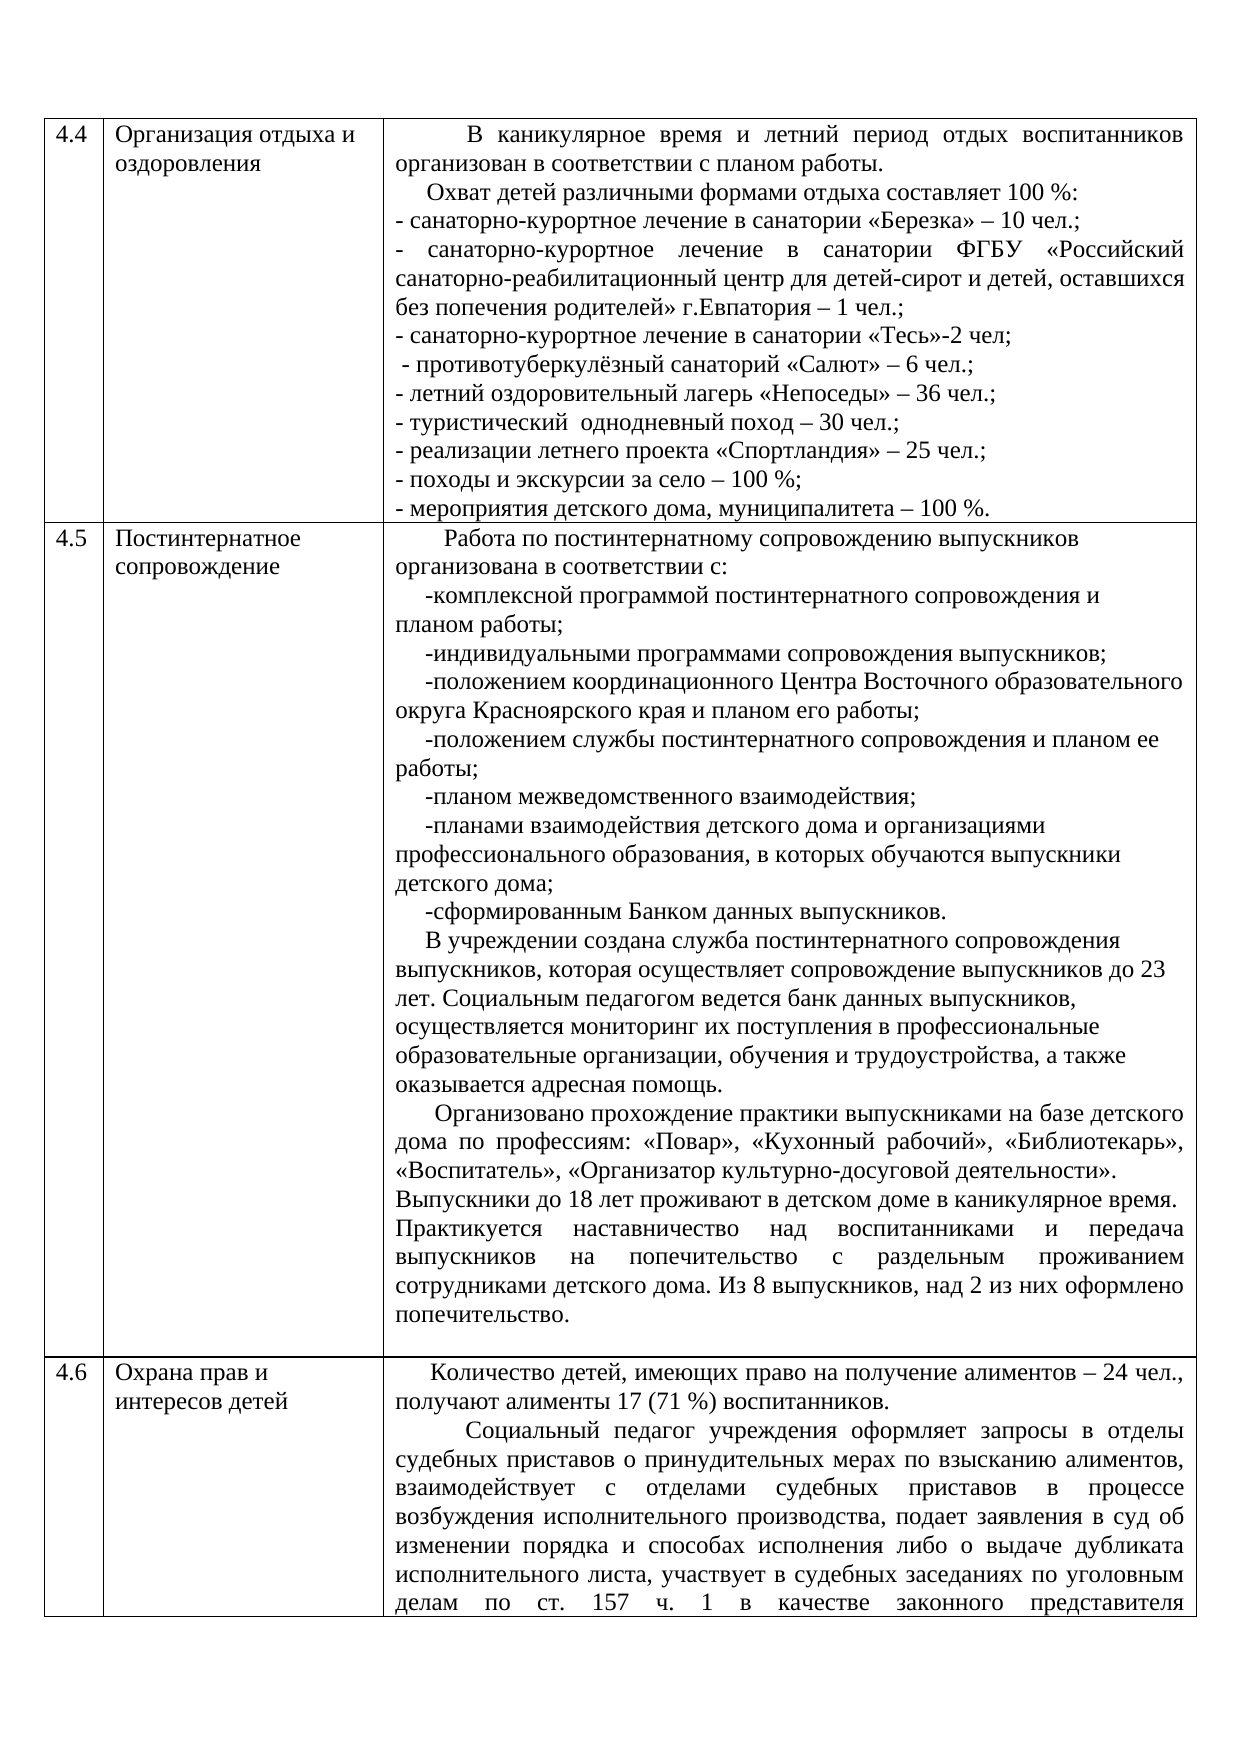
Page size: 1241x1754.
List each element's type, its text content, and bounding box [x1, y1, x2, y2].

table_cell В каникулярное время и летний период отдых воспитанников организован в соответствии с планом работы. Охват детей различными формами отдыха составляет 100 %: - санаторно-курортное лечение в санатории «Березка» – 10 чел.; - санаторно-курортное лечение в санатории ФГБУ «Российский санаторно-реабилитационный центр для детей-сирот и детей, оставшихся без попечения родителей» г.Евпатория – 1 чел.; - санаторно-курортное лечение в санатории «Тесь»-2 чел; - противотуберкулёзный санаторий «Салют» – 6 чел.; - летний оздоровительный лагерь «Непоседы» – 36 чел.; - туристический однодневный поход – 30 чел.; - реализации летнего проекта «Спортландия» – 25 чел.; - походы и экскурсии за село – 100 %; - мероприятия детского дома, муниципалитета – 100 %. [384, 119, 1196, 522]
table_cell 4.5 [45, 523, 103, 1356]
table_cell Постинтернатное сопровождение [104, 523, 383, 1356]
table_cell Организация отдыха и оздоровления [104, 119, 383, 522]
table_cell 4.6 [45, 1358, 103, 1616]
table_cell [384, 1358, 1196, 1616]
table_cell Работа по постинтернатному сопровождению выпускников организована в соответствии с: -комплексной программой постинтернатного сопровождения и планом работы; -индивидуальными программами сопровождения выпускников; -положением координационного Центра Восточного образовательного округа Красноярского края и планом его работы; -положением службы постинтернатного сопровождения и планом ее работы; -планом межведомственного взаимодействия; -планами взаимодействия детского дома и организациями профессионального образования, в которых обучаются выпускники детского дома; -сформированным Банком данных выпускников. В учреждении создана служба постинтернатного сопровождения выпускников, которая осуществляет сопровождение выпускников до 23 лет. Социальным педагогом ведется банк данных выпускников, осуществляется мониторинг их поступления в профессиональные образовательные организации, обучения и трудоустройства, а также оказывается адресная помощь. Организовано прохождение практики выпускниками на базе детского дома по профессиям: «Повар», «Кухонный рабочий», «Библиотекарь», «Воспитатель», «Организатор культурно-досуговой деятельности». Выпускники до 18 лет проживают в детском доме в каникулярное время. Практикуется наставничество над воспитанниками и передача выпускников на попечительство с раздельным проживанием сотрудниками детского дома. Из 8 выпускников, над 2 из них оформлено попечительство. [384, 523, 1196, 1356]
table_cell 4.4 [45, 119, 103, 522]
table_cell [104, 1358, 383, 1616]
